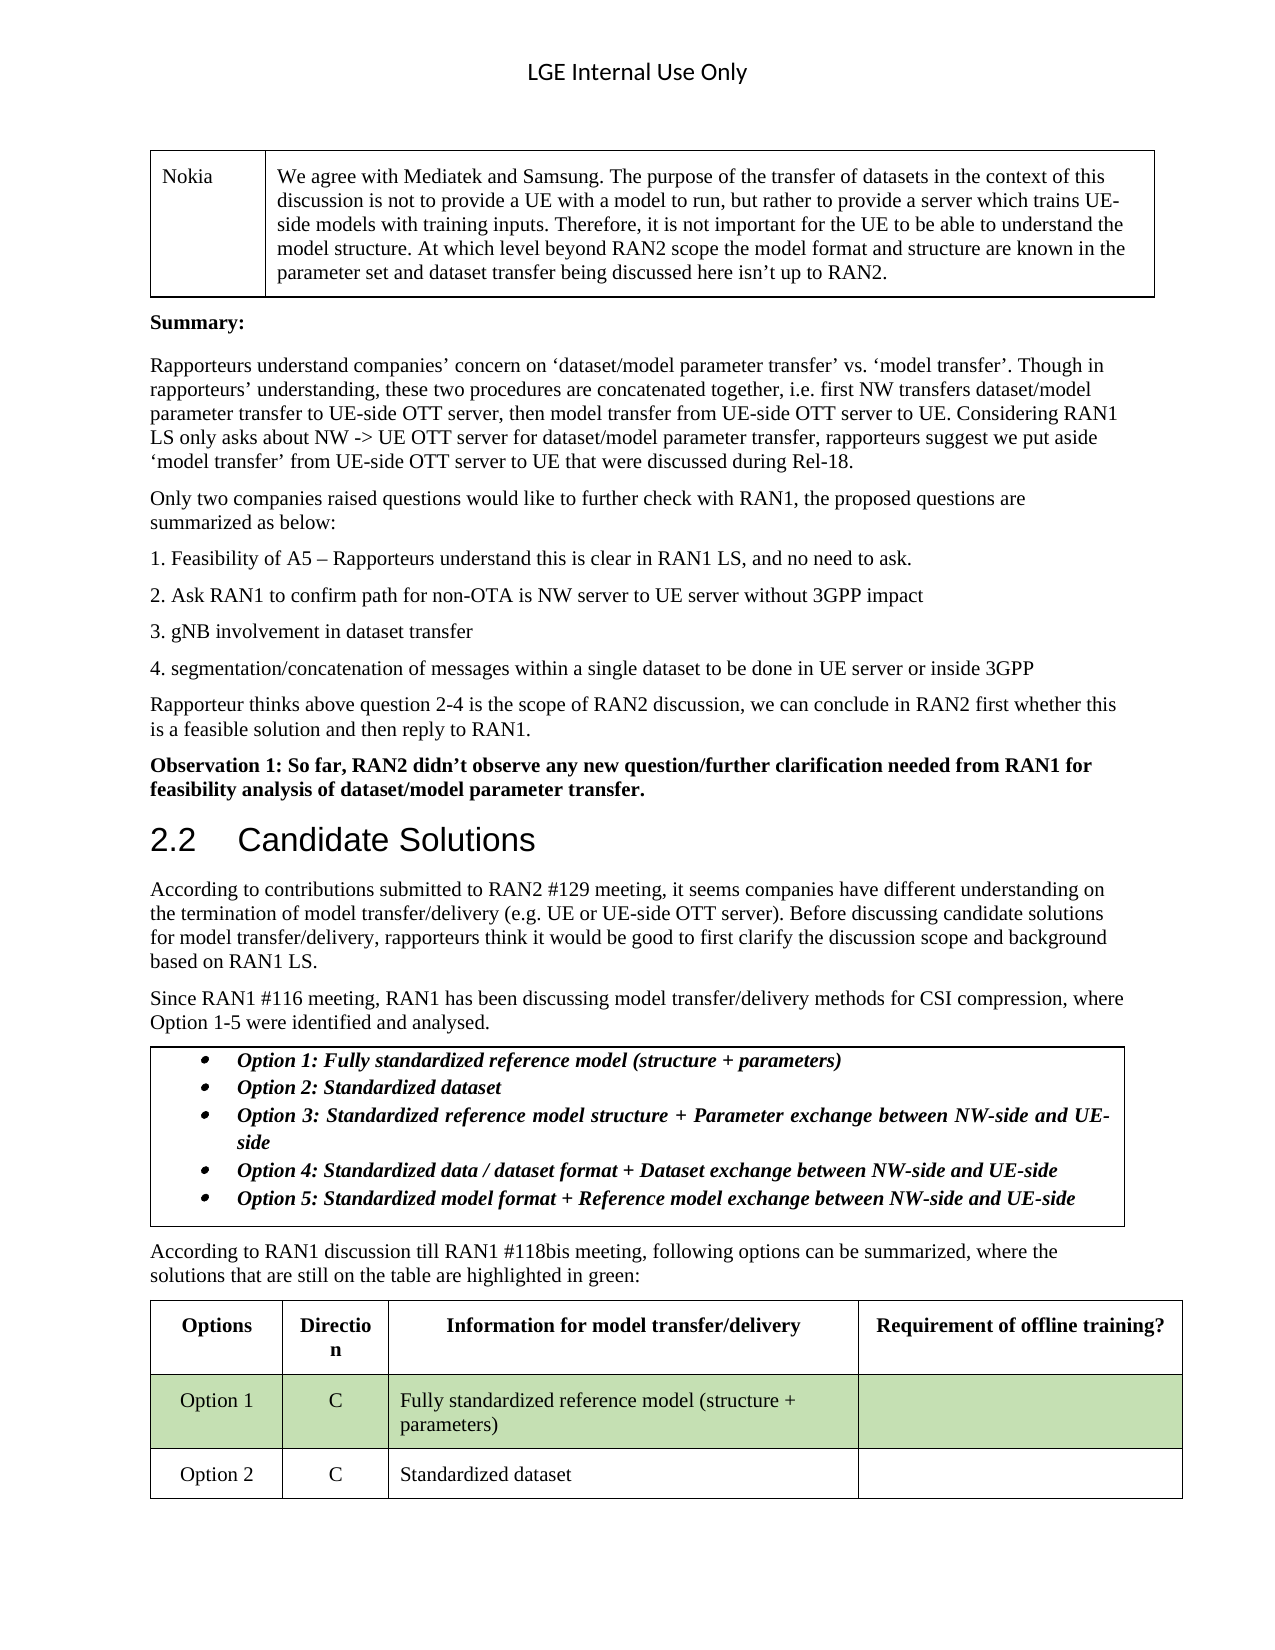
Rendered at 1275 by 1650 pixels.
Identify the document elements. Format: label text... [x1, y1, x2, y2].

table_cell [859, 1375, 1182, 1448]
text Rapporteurs understand companies’ concern on ‘dataset/model parameter transfer’ vs. ‘model transfer’. Though in rapporteurs’ understanding, these two procedures are concatenated together, i.e. first NW transfers dataset/model parameter transfer to UE-side OTT server, then model transfer from UE-side OTT server to UE. Considering RAN1 LS only asks about NW -> UE OTT server for dataset/model parameter transfer, rapporteurs suggest we put aside ‘model transfer’ from UE-side OTT server to UE that were discussed during Rel-18. [150, 353, 1125, 473]
table_header Information for model transfer/delivery [389, 1301, 858, 1374]
table_cell Option 2 [151, 1449, 282, 1498]
text 3. gNB involvement in dataset transfer [150, 619, 1125, 643]
table_header Option 1: Fully standardized reference model (structure + parameters) Option 2: Standardized dataset Option 3: Standardized reference model structure + Parameter exchange between NW-side and UE-side Option 4: Standardized data / dataset format + Dataset exchange between NW-side and UE-side Option 5: Standardized model format + Reference model exchange between NW-side and UE-side [151, 1048, 1124, 1226]
table_cell Standardized dataset [389, 1449, 858, 1498]
text 2. Ask RAN1 to confirm path for non-OTA is NW server to UE server without 3GPP impact [150, 583, 1125, 607]
text Only two companies raised questions would like to further check with RAN1, the proposed questions are summarized as below: [150, 486, 1125, 534]
table_cell Fully standardized reference model (structure + parameters) [389, 1375, 858, 1448]
text According to contributions submitted to RAN2 #129 meeting, it seems companies have different understanding on the termination of model transfer/delivery (e.g. UE or UE-side OTT server). Before discussing candidate solutions for model transfer/delivery, rapporteurs think it would be good to first clarify the discussion scope and background based on RAN1 LS. [150, 877, 1125, 973]
table_cell Nokia [151, 151, 265, 296]
table_cell C [283, 1375, 388, 1448]
table_header Direction [283, 1301, 388, 1374]
text According to RAN1 discussion till RAN1 #118bis meeting, following options can be summarized, where the solutions that are still on the table are highlighted in green: [150, 1239, 1125, 1287]
subtitle Summary: [150, 310, 1125, 334]
table_header Options [151, 1301, 282, 1374]
text 4. segmentation/concatenation of messages within a single dataset to be done in UE server or inside 3GPP [150, 656, 1125, 680]
table_header Requirement of offline training? [859, 1301, 1182, 1374]
text Since RAN1 #116 meeting, RAN1 has been discussing model transfer/delivery methods for CSI compression, where Option 1-5 were identified and analysed. [150, 986, 1125, 1034]
subtitle Candidate Solutions [150, 820, 1125, 858]
text Observation 1: So far, RAN2 didn’t observe any new question/further clarification needed from RAN1 for feasibility analysis of dataset/model parameter transfer. [150, 753, 1125, 801]
table_cell We agree with Mediatek and Samsung. The purpose of the transfer of datasets in the context of this discussion is not to provide a UE with a model to run, but rather to provide a server which trains UE-side models with training inputs. Therefore, it is not important for the UE to be able to understand the model structure. At which level beyond RAN2 scope the model format and structure are known in the parameter set and dataset transfer being discussed here isn’t up to RAN2. [266, 151, 1154, 296]
table_cell Option 1 [151, 1375, 282, 1448]
table_cell [859, 1449, 1182, 1498]
text 1. Feasibility of A5 – Rapporteurs understand this is clear in RAN1 LS, and no need to ask. [150, 546, 1125, 570]
text Rapporteur thinks above question 2-4 is the scope of RAN2 discussion, we can conclude in RAN2 first whether this is a feasible solution and then reply to RAN1. [150, 692, 1125, 741]
table_cell C [283, 1449, 388, 1498]
